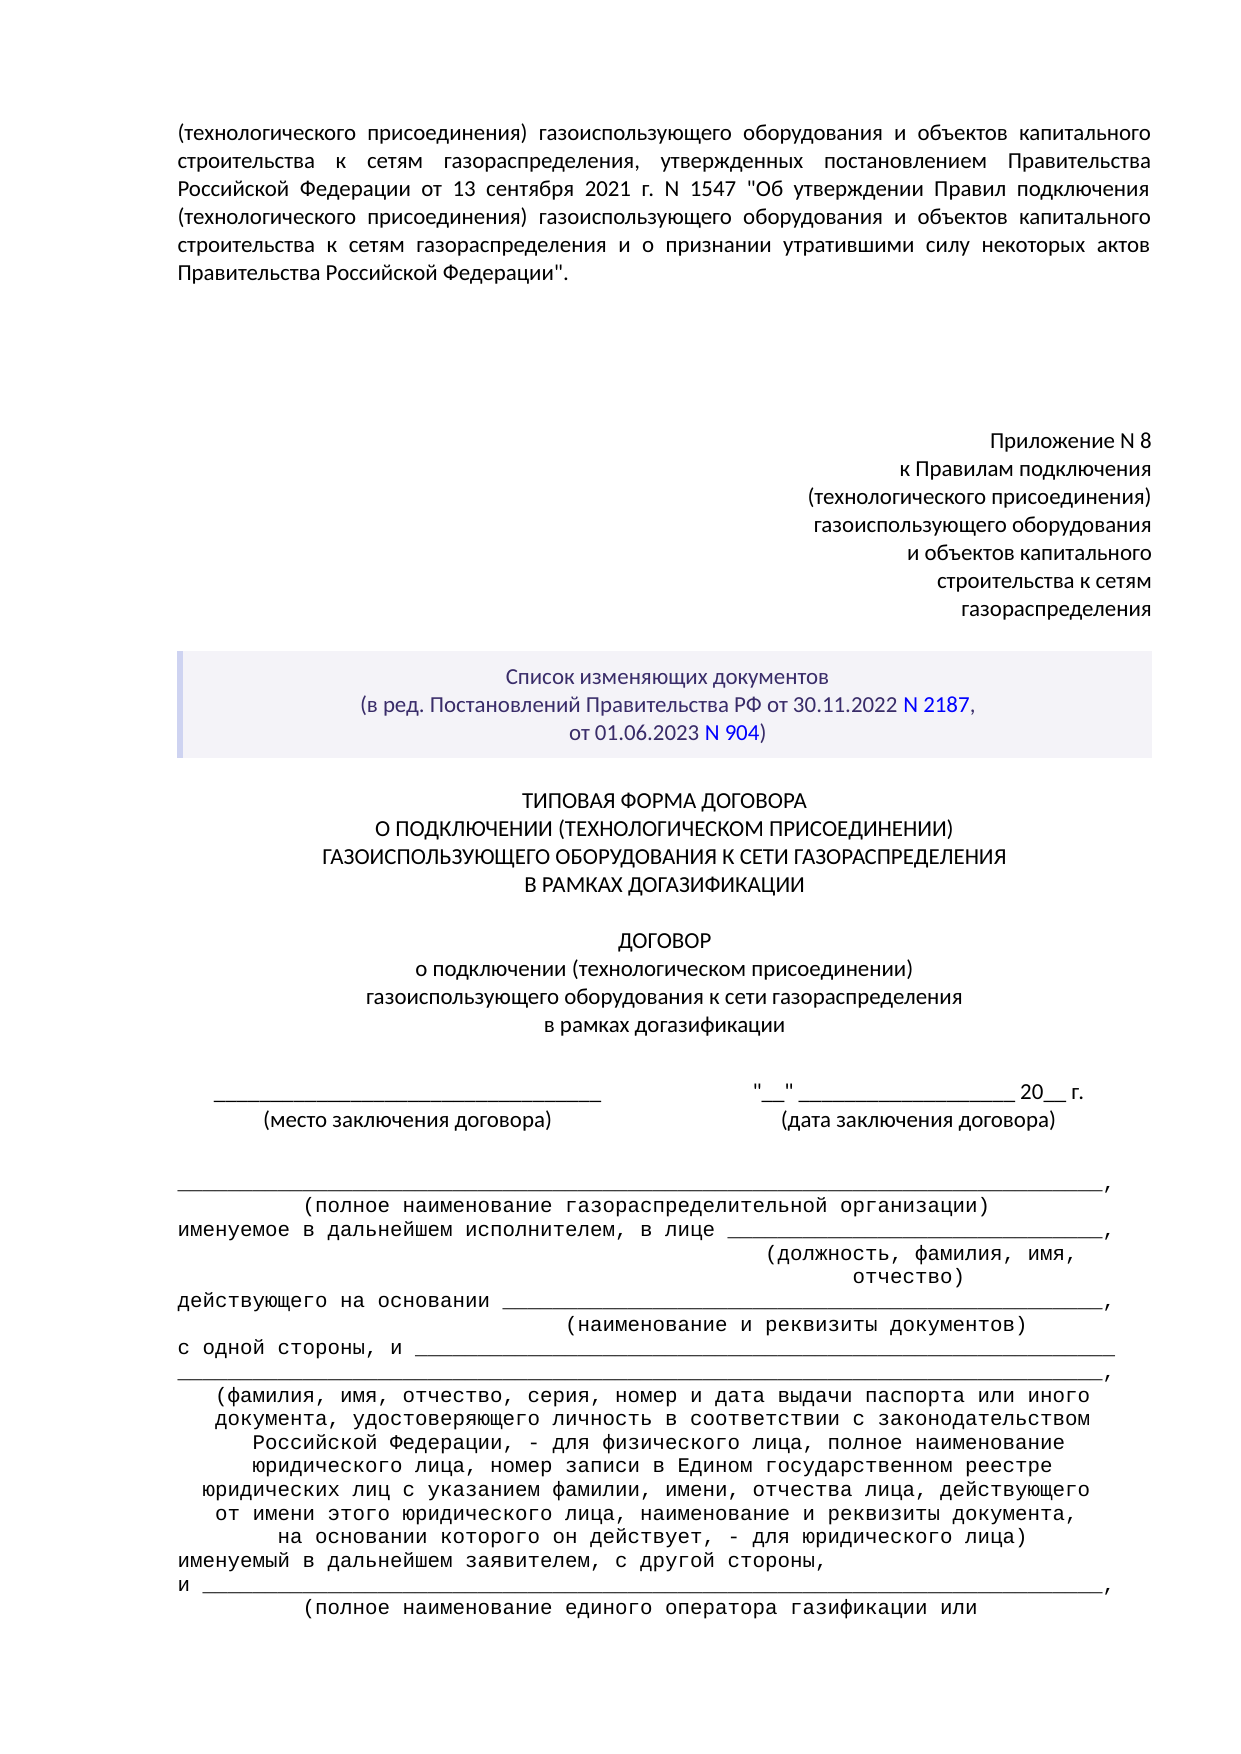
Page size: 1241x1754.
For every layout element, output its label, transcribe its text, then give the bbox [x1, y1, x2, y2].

text именуемый в дальнейшем заявителем, с другой стороны, [177, 1550, 1152, 1574]
text от имени этого юридического лица, наименование и реквизиты документа, [177, 1503, 1152, 1526]
text В РАМКАХ ДОГАЗИФИКАЦИИ [177, 870, 1152, 898]
text (полное наименование единого оператора газификации или [177, 1597, 1152, 1621]
text о подключении (технологическом присоединении) [177, 954, 1152, 982]
text действующего на основании ________________________________________________, [177, 1290, 1152, 1314]
text и объектов капитального [177, 538, 1152, 566]
text ГАЗОИСПОЛЬЗУЮЩЕГО ОБОРУДОВАНИЯ К СЕТИ ГАЗОРАСПРЕДЕЛЕНИЯ [177, 842, 1152, 870]
text __________________________________________________________________________, [177, 1361, 1152, 1384]
text строительства к сетям [177, 566, 1152, 594]
text (должность, фамилия, имя, [177, 1243, 1152, 1266]
text газораспределения [177, 594, 1152, 622]
text с одной стороны, и ________________________________________________________ [177, 1337, 1152, 1361]
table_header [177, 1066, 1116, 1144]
text и ________________________________________________________________________, [177, 1574, 1152, 1597]
text ТИПОВАЯ ФОРМА ДОГОВОРА [177, 786, 1152, 814]
text на основании которого он действует, - для юридического лица) [177, 1526, 1152, 1550]
text Российской Федерации, - для физического лица, полное наименование [177, 1432, 1152, 1456]
text О ПОДКЛЮЧЕНИИ (ТЕХНОЛОГИЧЕСКОМ ПРИСОЕДИНЕНИИ) [177, 814, 1152, 842]
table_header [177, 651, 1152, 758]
text Приложение N 8 [177, 426, 1152, 454]
text именуемое в дальнейшем исполнителем, в лице ______________________________, [177, 1219, 1152, 1243]
text к Правилам подключения [177, 454, 1152, 482]
text (технологического присоединения) [177, 482, 1152, 510]
text газоиспользующего оборудования к сети газораспределения [177, 982, 1152, 1010]
text юридического лица, номер записи в Едином государственном реестре [177, 1456, 1152, 1479]
text (фамилия, имя, отчество, серия, номер и дата выдачи паспорта или иного [177, 1384, 1152, 1408]
text газоиспользующего оборудования [177, 510, 1152, 538]
text отчество) [177, 1266, 1152, 1290]
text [177, 118, 1152, 286]
text в рамках догазификации [177, 1010, 1152, 1038]
text ДОГОВОР [177, 926, 1152, 954]
text (полное наименование газораспределительной организации) [177, 1195, 1152, 1219]
text юридических лиц с указанием фамилии, имени, отчества лица, действующего [177, 1479, 1152, 1503]
text документа, удостоверяющего личность в соответствии с законодательством [177, 1408, 1152, 1432]
text __________________________________________________________________________, [177, 1172, 1152, 1195]
text (наименование и реквизиты документов) [177, 1314, 1152, 1337]
